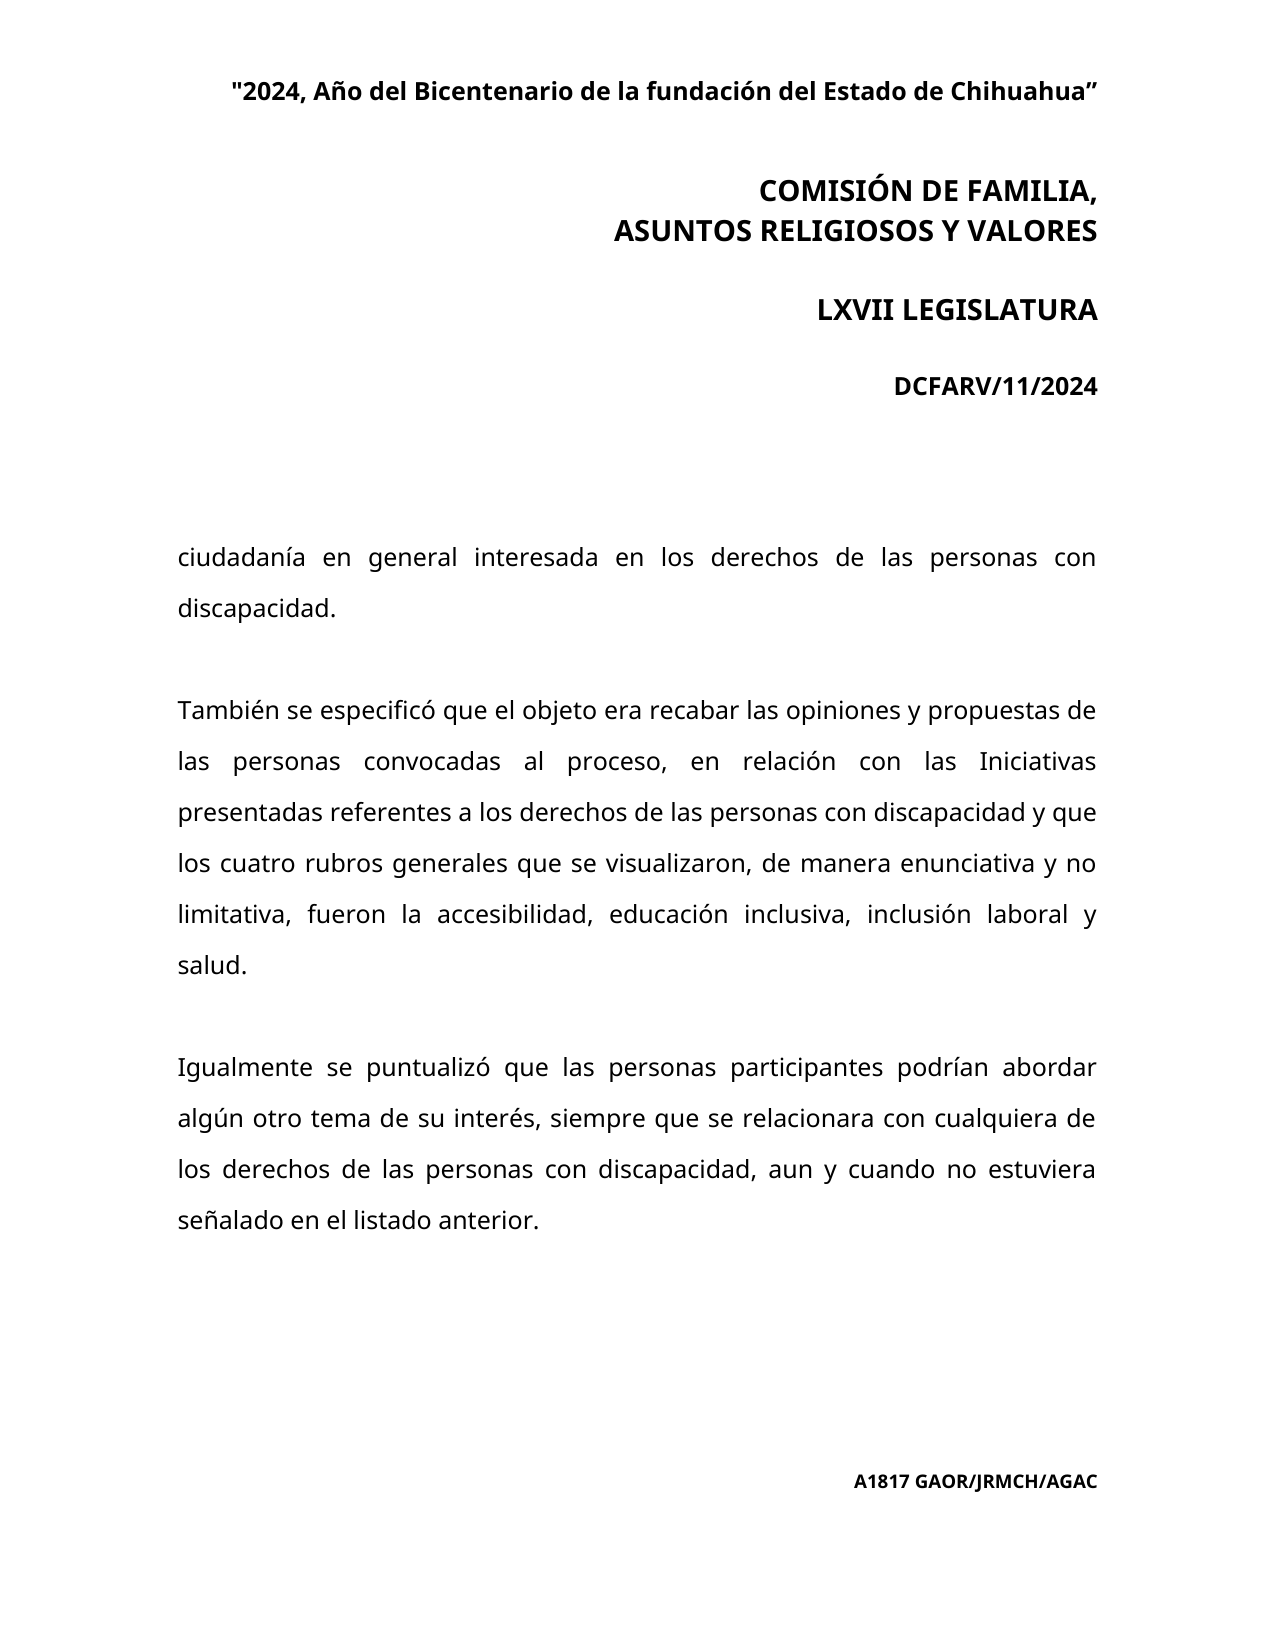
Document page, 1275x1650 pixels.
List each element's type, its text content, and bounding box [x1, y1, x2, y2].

text Igualmente se puntualizó que las personas participantes podrían abordar algún otro tema de su interés, siempre que se relacionara con cualquiera de los derechos de las personas con discapacidad, aun y cuando no estuviera señalado en el listado anterior. [177, 1050, 1098, 1237]
text Entre los aspectos que obligada referencia merecen, se encuentra el contenido de la convocatoria que se difundió para invitar a participar en el proceso que nos atañe, en la que se especificó que se encontraba encaminada a las personas con discapacidad, familias con alguna persona con discapacidad, personas que cuidan o atienden a personas con discapacidad, organizaciones de y para personas con discapacidad, y sociedad civil y ciudadanía en general interesada en los derechos de las personas con discapacidad. [177, 539, 1098, 624]
text También se especificó que el objeto era recabar las opiniones y propuestas de las personas convocadas al proceso, en relación con las Iniciativas presentadas referentes a los derechos de las personas con discapacidad y que los cuatro rubros generales que se visualizaron, de manera enunciativa y no limitativa, fueron la accesibilidad, educación inclusiva, inclusión laboral y salud. [177, 692, 1098, 982]
